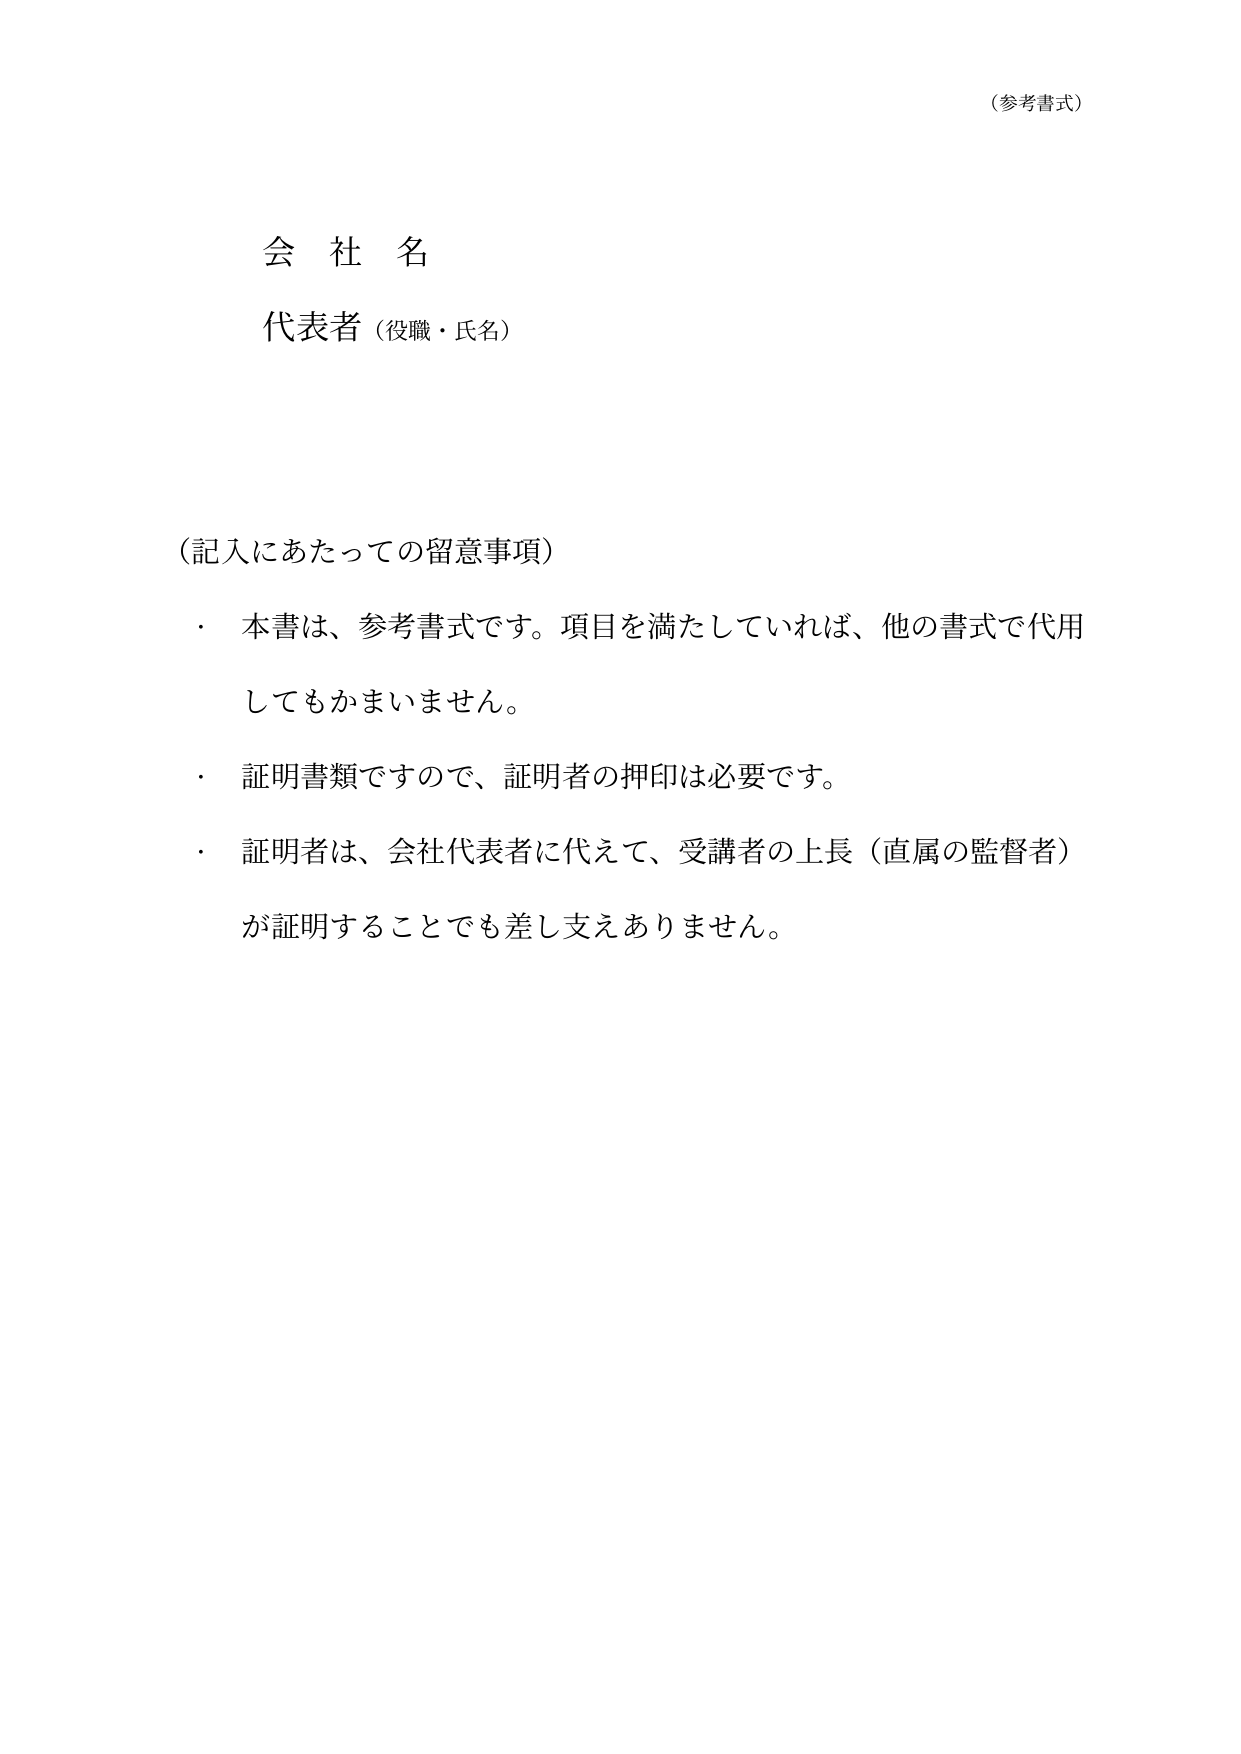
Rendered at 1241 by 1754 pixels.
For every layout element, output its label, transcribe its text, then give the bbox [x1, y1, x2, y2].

text （記入にあたっての留意事項） [162, 513, 1093, 588]
text 代表者（役職・氏名） [162, 288, 1093, 363]
list 本書は、参考書式です。項目を満たしていれば、他の書式で代用してもかまいません。 [196, 588, 1093, 738]
text 会 社 名 [162, 213, 1093, 288]
list 証明者は、会社代表者に代えて、受講者の上長（直属の監督者）が証明することでも差し支えありません。 [196, 813, 1093, 963]
list 証明書類ですので、証明者の押印は必要です。 [196, 738, 1093, 813]
